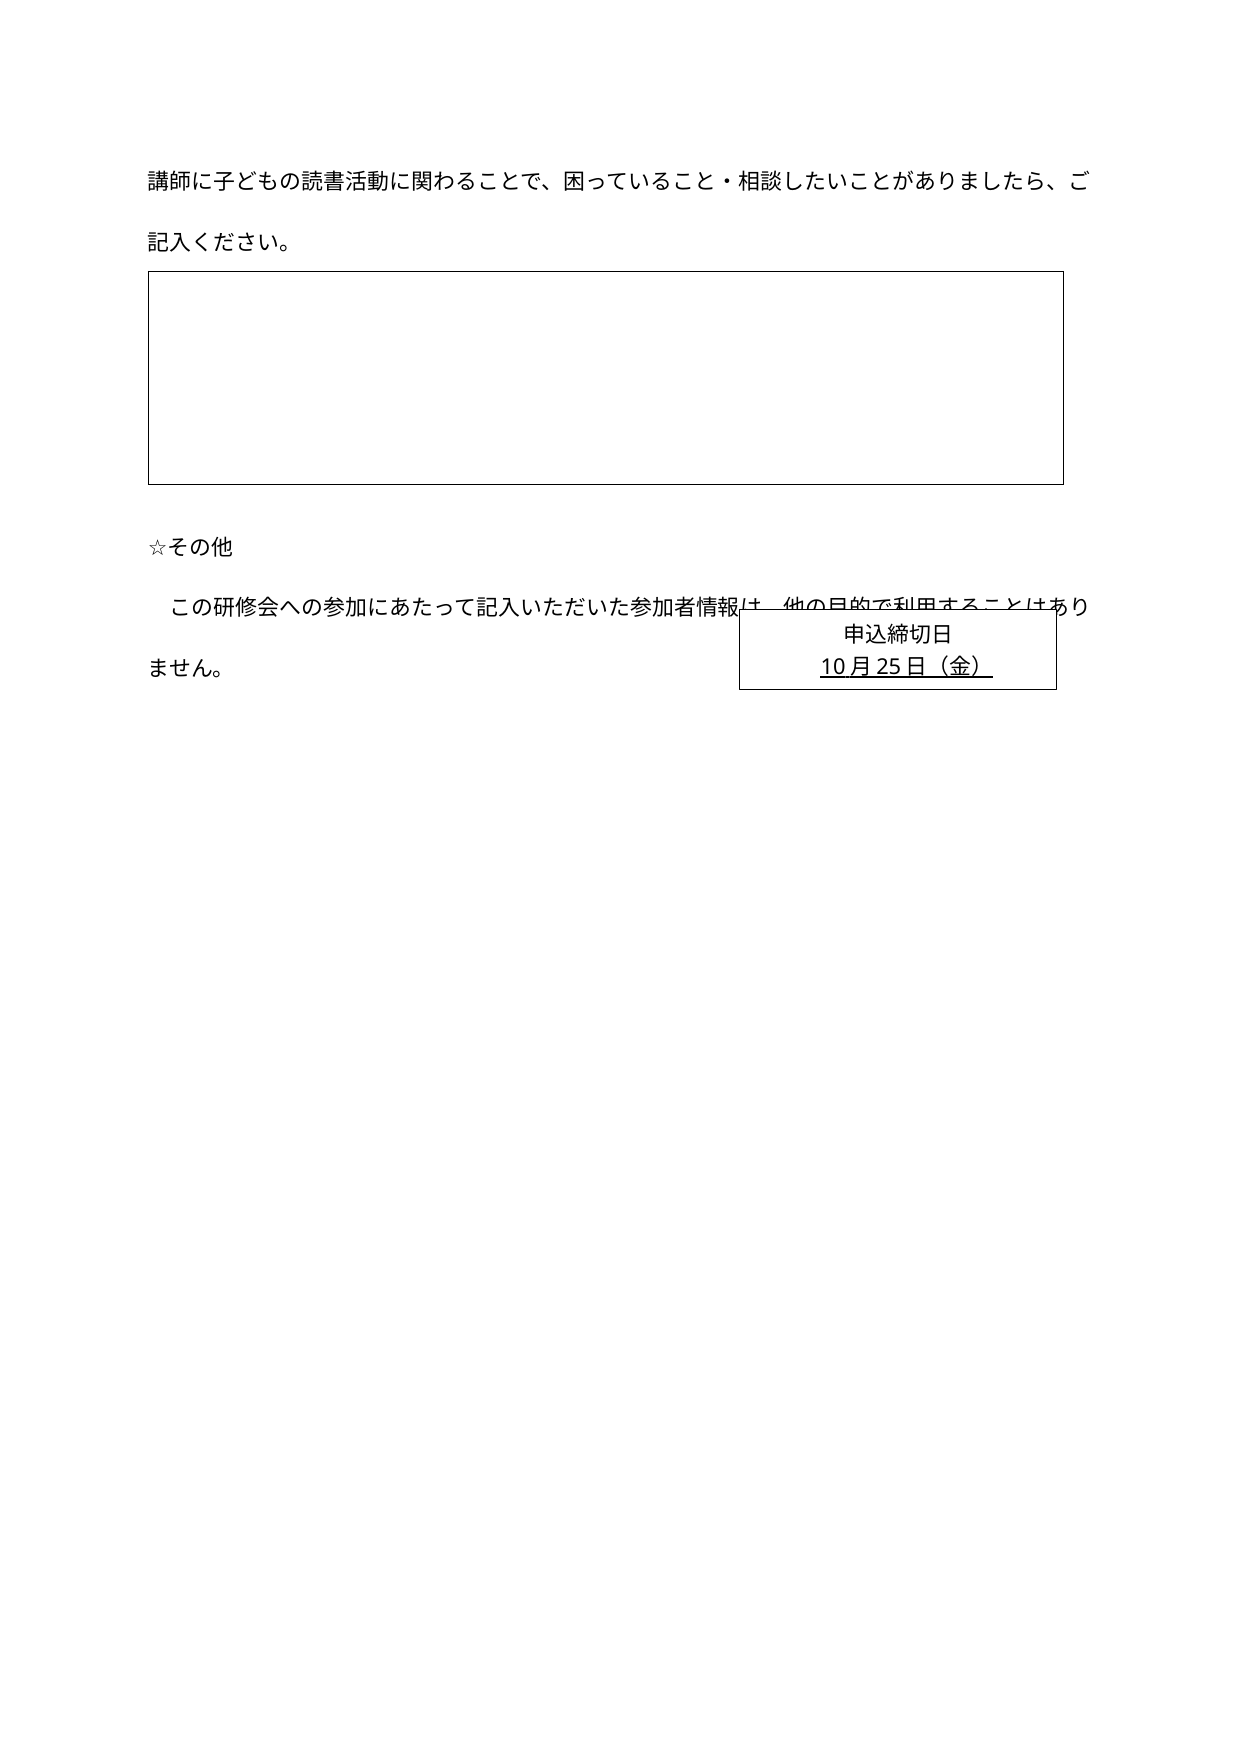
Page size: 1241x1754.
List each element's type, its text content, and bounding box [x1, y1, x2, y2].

text この研修会への参加にあたって記入いただいた参加者情報は、他の目的で利用することはありません。 [148, 576, 1092, 697]
text ☆その他 [148, 515, 1092, 576]
text 講師に子どもの読書活動に関わることで、困っていること・相談したいことがありましたら、ご記入ください。 [148, 149, 1092, 271]
table_header [149, 272, 1063, 484]
